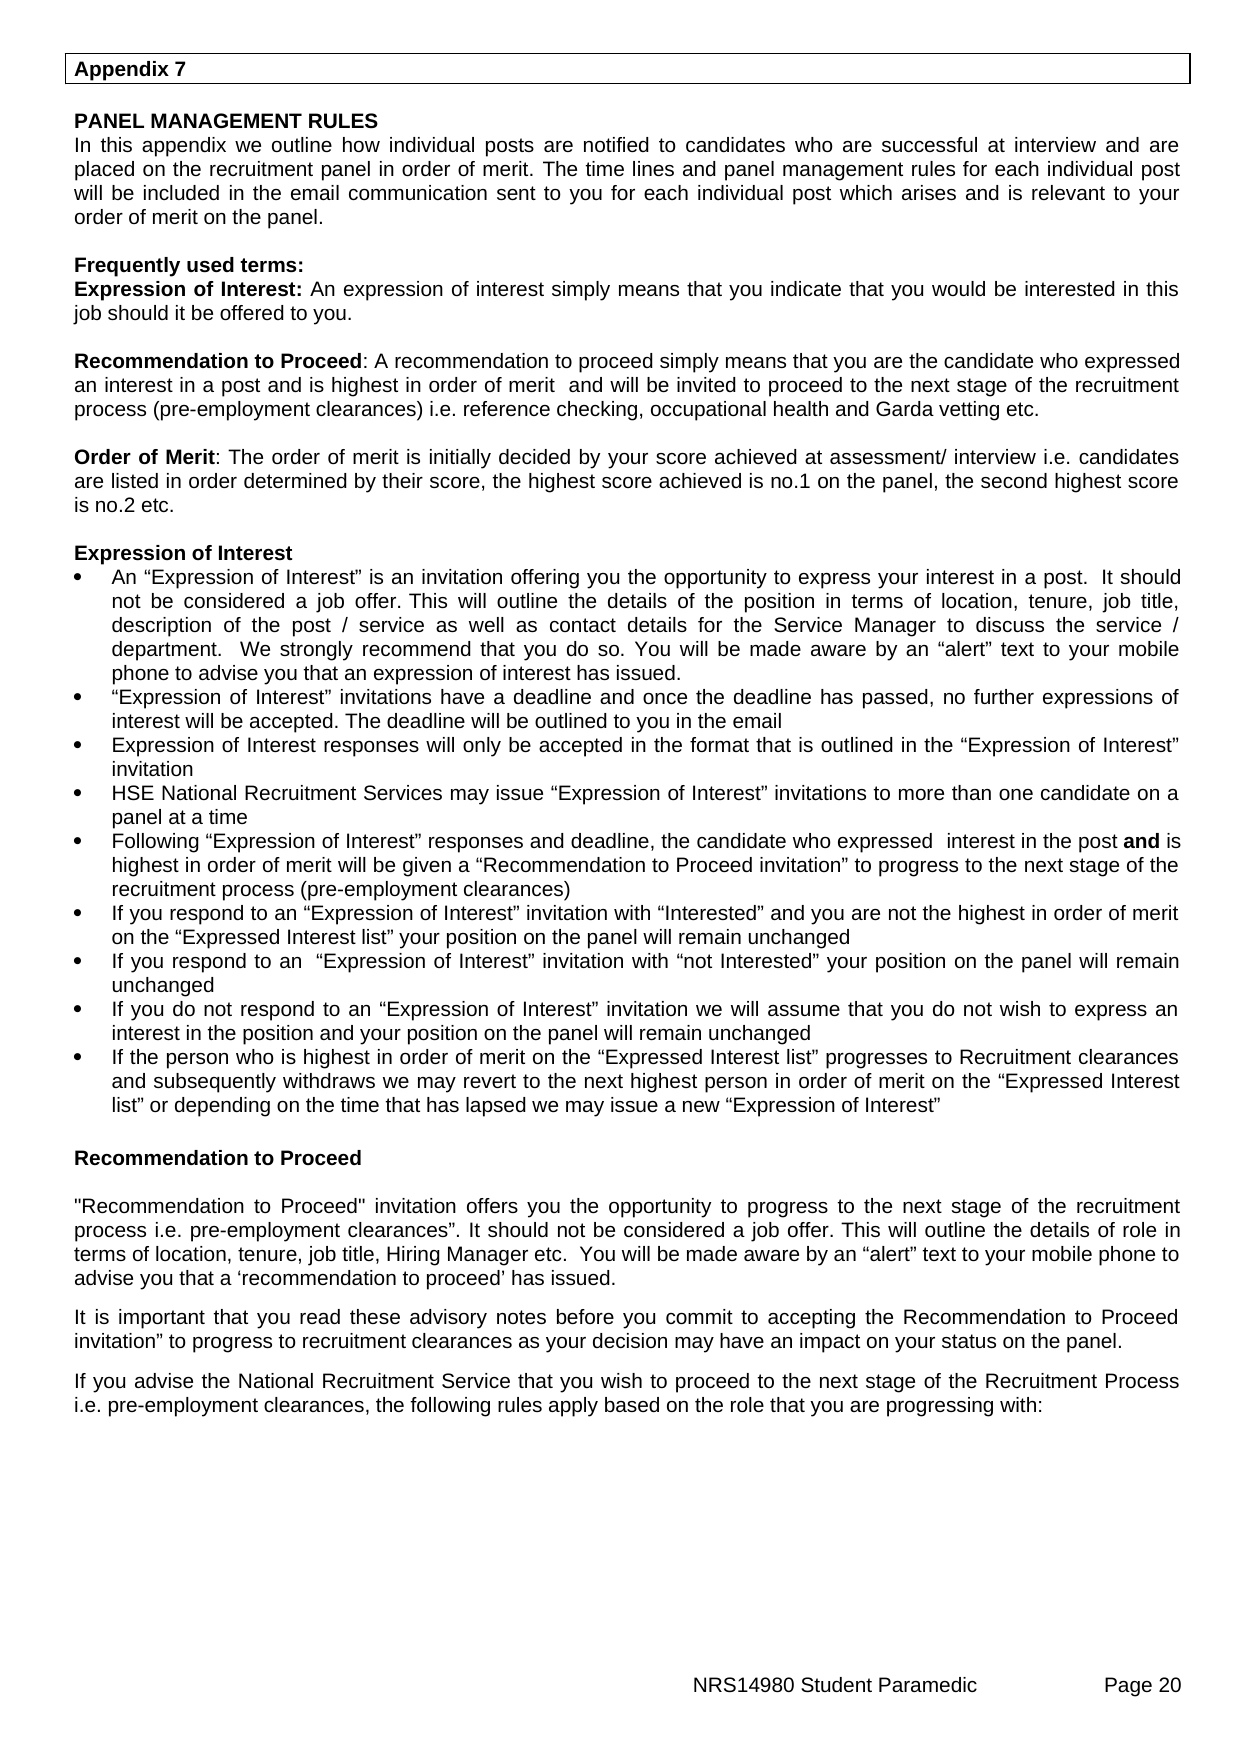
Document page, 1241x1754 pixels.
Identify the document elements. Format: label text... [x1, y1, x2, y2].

list If you respond to an “Expression of Interest” invitation with “Interested” and you are not the highest in order of merit on the “Expressed Interest list” your position on the panel will remain unchanged [74, 901, 1181, 948]
text Appendix 7 [66, 54, 1189, 83]
list An “Expression of Interest” is an invitation offering you the opportunity to express your interest in a post. It should not be considered a job offer. This will outline the details of the position in terms of location, tenure, job title, description of the post / service as well as contact details for the Service Manager to discuss the service / department. We strongly recommend that you do so. You will be made aware by an “alert” text to your mobile phone to advise you that an expression of interest has issued. [74, 564, 1181, 684]
text PANEL MANAGEMENT RULES [74, 108, 1181, 133]
text Order of Merit: The order of merit is initially decided by your score achieved at assessment/ interview i.e. candidates are listed in order determined by their score, the highest score achieved is no.1 on the panel, the second highest score is no.2 etc. [74, 445, 1181, 517]
list “Expression of Interest” invitations have a deadline and once the deadline has passed, no further expressions of interest will be accepted. The deadline will be outlined to you in the email [74, 684, 1181, 732]
list Expression of Interest responses will only be accepted in the format that is outlined in the “Expression of Interest” invitation [74, 732, 1181, 781]
text Recommendation to Proceed [74, 1146, 1181, 1170]
text "Recommendation to Proceed" invitation offers you the opportunity to progress to the next stage of the recruitment process i.e. pre-employment clearances”. It should not be considered a job offer. This will outline the details of role in terms of location, tenure, job title, Hiring Manager etc. You will be made aware by an “alert” text to your mobile phone to advise you that a ‘recommendation to proceed’ has issued. [74, 1194, 1181, 1289]
list If the person who is highest in order of merit on the “Expressed Interest list” progresses to Recruitment clearances and subsequently withdraws we may revert to the next highest person in order of merit on the “Expressed Interest list” or depending on the time that has lapsed we may issue a new “Expression of Interest” [74, 1044, 1181, 1117]
list HSE National Recruitment Services may issue “Expression of Interest” invitations to more than one candidate on a panel at a time [74, 781, 1181, 828]
text Expression of Interest: An expression of interest simply means that you indicate that you would be interested in this job should it be offered to you. [74, 277, 1181, 325]
list If you do not respond to an “Expression of Interest” invitation we will assume that you do not wish to express an interest in the position and your position on the panel will remain unchanged [74, 997, 1181, 1044]
list Following “Expression of Interest” responses and deadline, the candidate who expressed interest in the post and is highest in order of merit will be given a “Recommendation to Proceed invitation” to progress to the next stage of the recruitment process (pre-employment clearances) [74, 828, 1181, 901]
list If you respond to an “Expression of Interest” invitation with “not Interested” your position on the panel will remain unchanged [74, 948, 1181, 997]
text In this appendix we outline how individual posts are notified to candidates who are successful at interview and are placed on the recruitment panel in order of merit. The time lines and panel management rules for each individual post will be included in the email communication sent to you for each individual post which arises and is relevant to your order of merit on the panel. [74, 133, 1181, 229]
text If you advise the National Recruitment Service that you wish to proceed to the next stage of the Recruitment Process i.e. pre-employment clearances, the following rules apply based on the role that you are progressing with: [74, 1369, 1181, 1417]
text Frequently used terms: [74, 253, 1181, 277]
text Expression of Interest [74, 541, 1181, 564]
text Recommendation to Proceed: A recommendation to proceed simply means that you are the candidate who expressed an interest in a post and is highest in order of merit and will be invited to proceed to the next stage of the recruitment process (pre-employment clearances) i.e. reference checking, occupational health and Garda vetting etc. [74, 349, 1181, 421]
text It is important that you read these advisory notes before you commit to accepting the Recommendation to Proceed invitation” to progress to recruitment clearances as your decision may have an impact on your status on the panel. [74, 1305, 1181, 1353]
